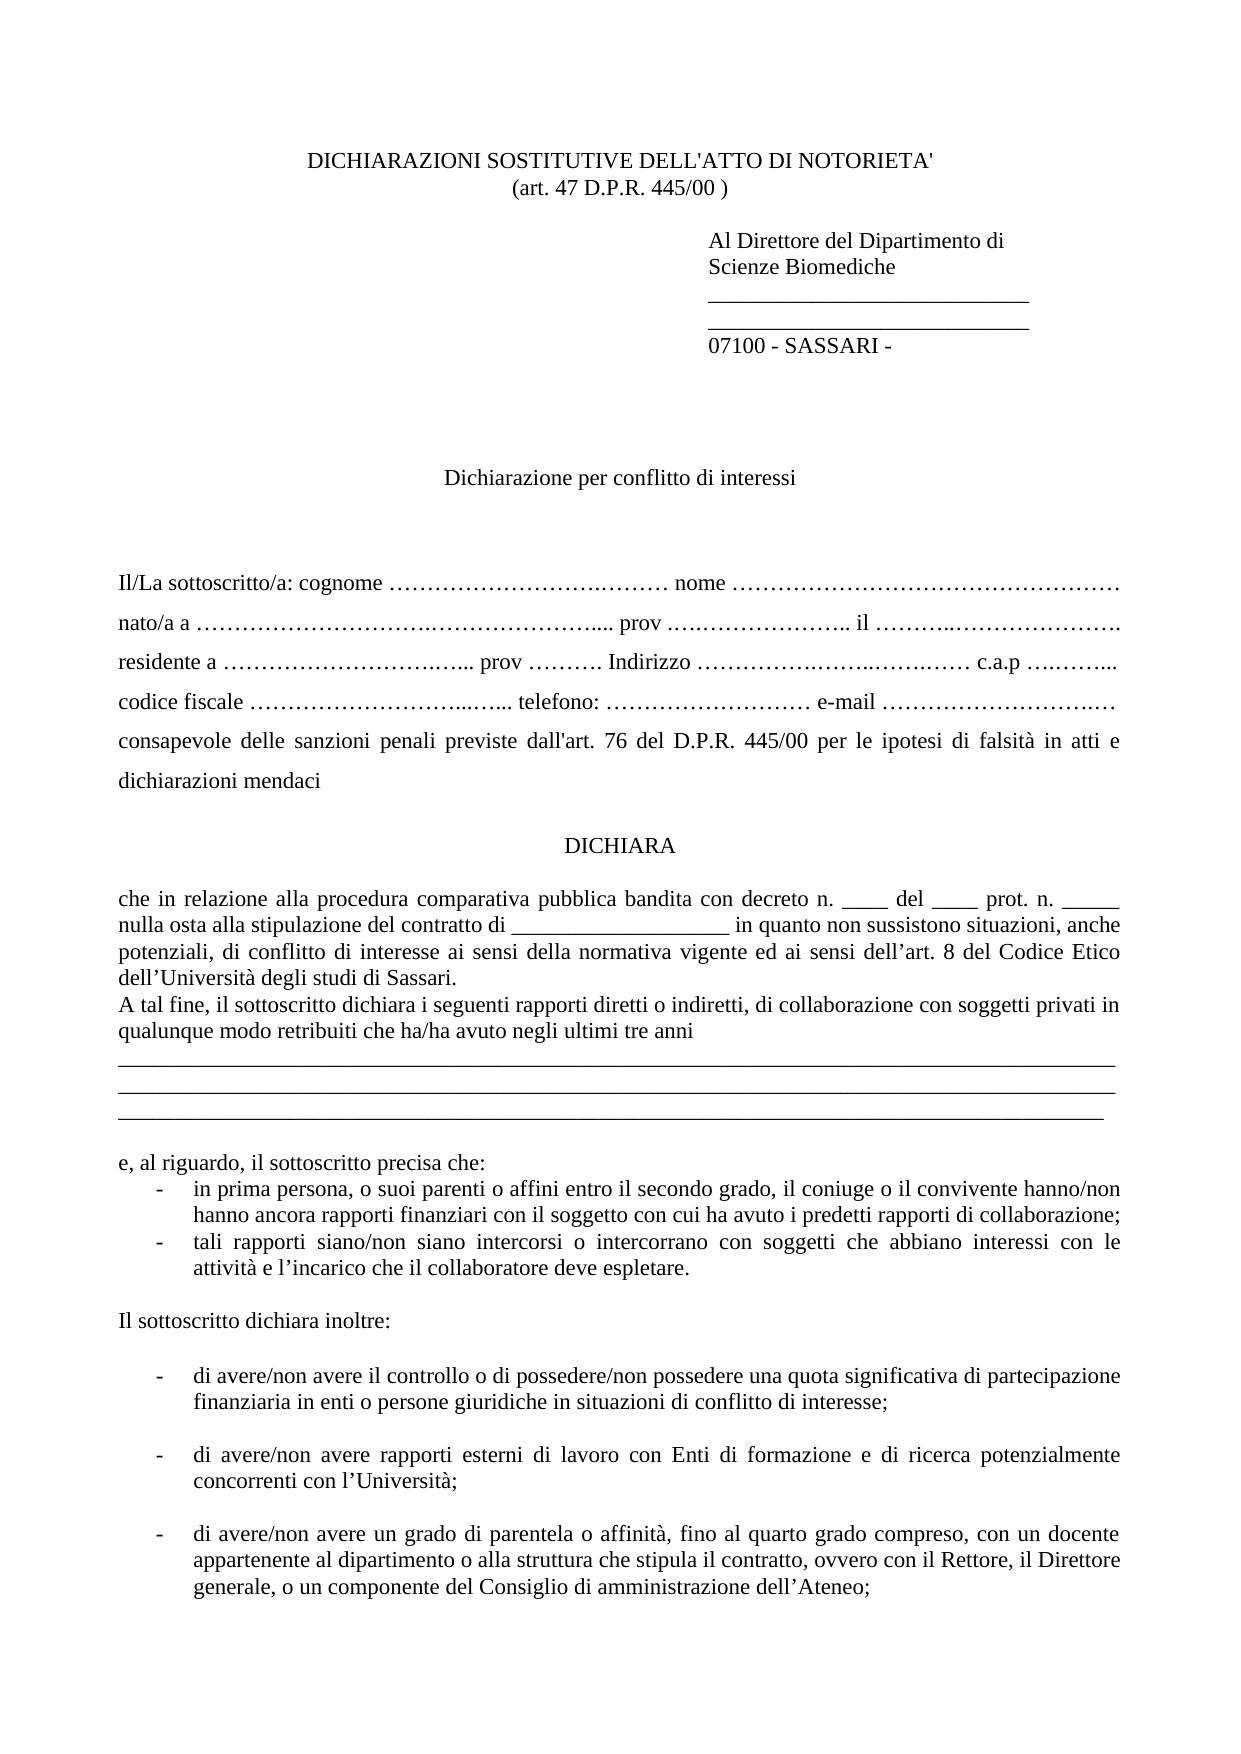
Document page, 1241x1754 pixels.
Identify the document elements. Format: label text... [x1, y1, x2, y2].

list tali rapporti siano/non siano intercorsi o intercorrano con soggetti che abbiano interessi con le attività e l’incarico che il collaboratore deve espletare. [156, 1228, 1122, 1281]
text Scienze Biomediche [679, 253, 1122, 279]
list di avere/non avere rapporti esterni di lavoro con Enti di formazione e di ricerca potenzialmente concorrenti con l’Università; [156, 1441, 1122, 1494]
list di avere/non avere il controllo o di possedere/non possedere una quota significativa di partecipazione finanziaria in enti o persone giuridiche in situazioni di conflitto di interesse; [156, 1362, 1122, 1415]
text ____________________________________________________________________________________________________________________________________________________________________________________________________________________________________________________________________ [118, 1043, 1122, 1122]
text ____________________________ [679, 306, 1122, 332]
list di avere/non avere un grado di parentela o affinità, fino al quarto grado compreso, con un docente appartenente al dipartimento o alla struttura che stipula il contratto, ovvero con il Rettore, il Direttore generale, o un componente del Consiglio di amministrazione dell’Ateneo; [156, 1520, 1122, 1599]
list in prima persona, o suoi parenti o affini entro il secondo grado, il coniuge o il convivente hanno/non hanno ancora rapporti finanziari con il soggetto con cui ha avuto i predetti rapporti di collaborazione; [156, 1175, 1122, 1228]
text Dichiarazione per conflitto di interessi [118, 464, 1122, 490]
text consapevole delle sanzioni penali previste dall'art. 76 del D.P.R. 445/00 per le ipotesi di falsità in atti e dichiarazioni mendaci [118, 727, 1122, 793]
text codice fiscale ………………………...…... telefono: ……………………… e-mail ……………………….… [118, 688, 1122, 714]
text DICHIARA [118, 832, 1122, 859]
text e, al riguardo, il sottoscritto precisa che: [118, 1149, 1122, 1175]
text ____________________________ [650, 279, 1122, 306]
text nato/a a ………………………….………………….... prov .….……………….. il ………..…………………. [118, 609, 1122, 635]
text 07100 - SASSARI - [650, 332, 1122, 358]
text Il sottoscritto dichiara inoltre: [118, 1307, 1122, 1333]
text A tal fine, il sottoscritto dichiara i seguenti rapporti diretti o indiretti, di collaborazione con soggetti privati in qualunque modo retribuiti che ha/ha avuto negli ultimi tre anni [118, 991, 1122, 1043]
text DICHIARAZIONI SOSTITUTIVE DELL'ATTO DI NOTORIETA' [118, 148, 1122, 174]
text che in relazione alla procedura comparativa pubblica bandita con decreto n. ____ del ____ prot. n. _____ nulla osta alla stipulazione del contratto di ___________________ in quanto non sussistono situazioni, anche potenziali, di conflitto di interesse ai sensi della normativa vigente ed ai sensi dell’art. 8 del Codice Etico dell’Università degli studi di Sassari. [118, 885, 1122, 991]
text residente a ……………………….…... prov ………. Indirizzo …………….……..…….…… c.a.p ….……... [118, 648, 1122, 674]
text (art. 47 D.P.R. 445/00 ) [118, 174, 1122, 200]
text Il/La sottoscritto/a: cognome ……………………….……… nome …………………………………………… [118, 569, 1122, 596]
text Al Direttore del Dipartimento di [679, 227, 1122, 253]
